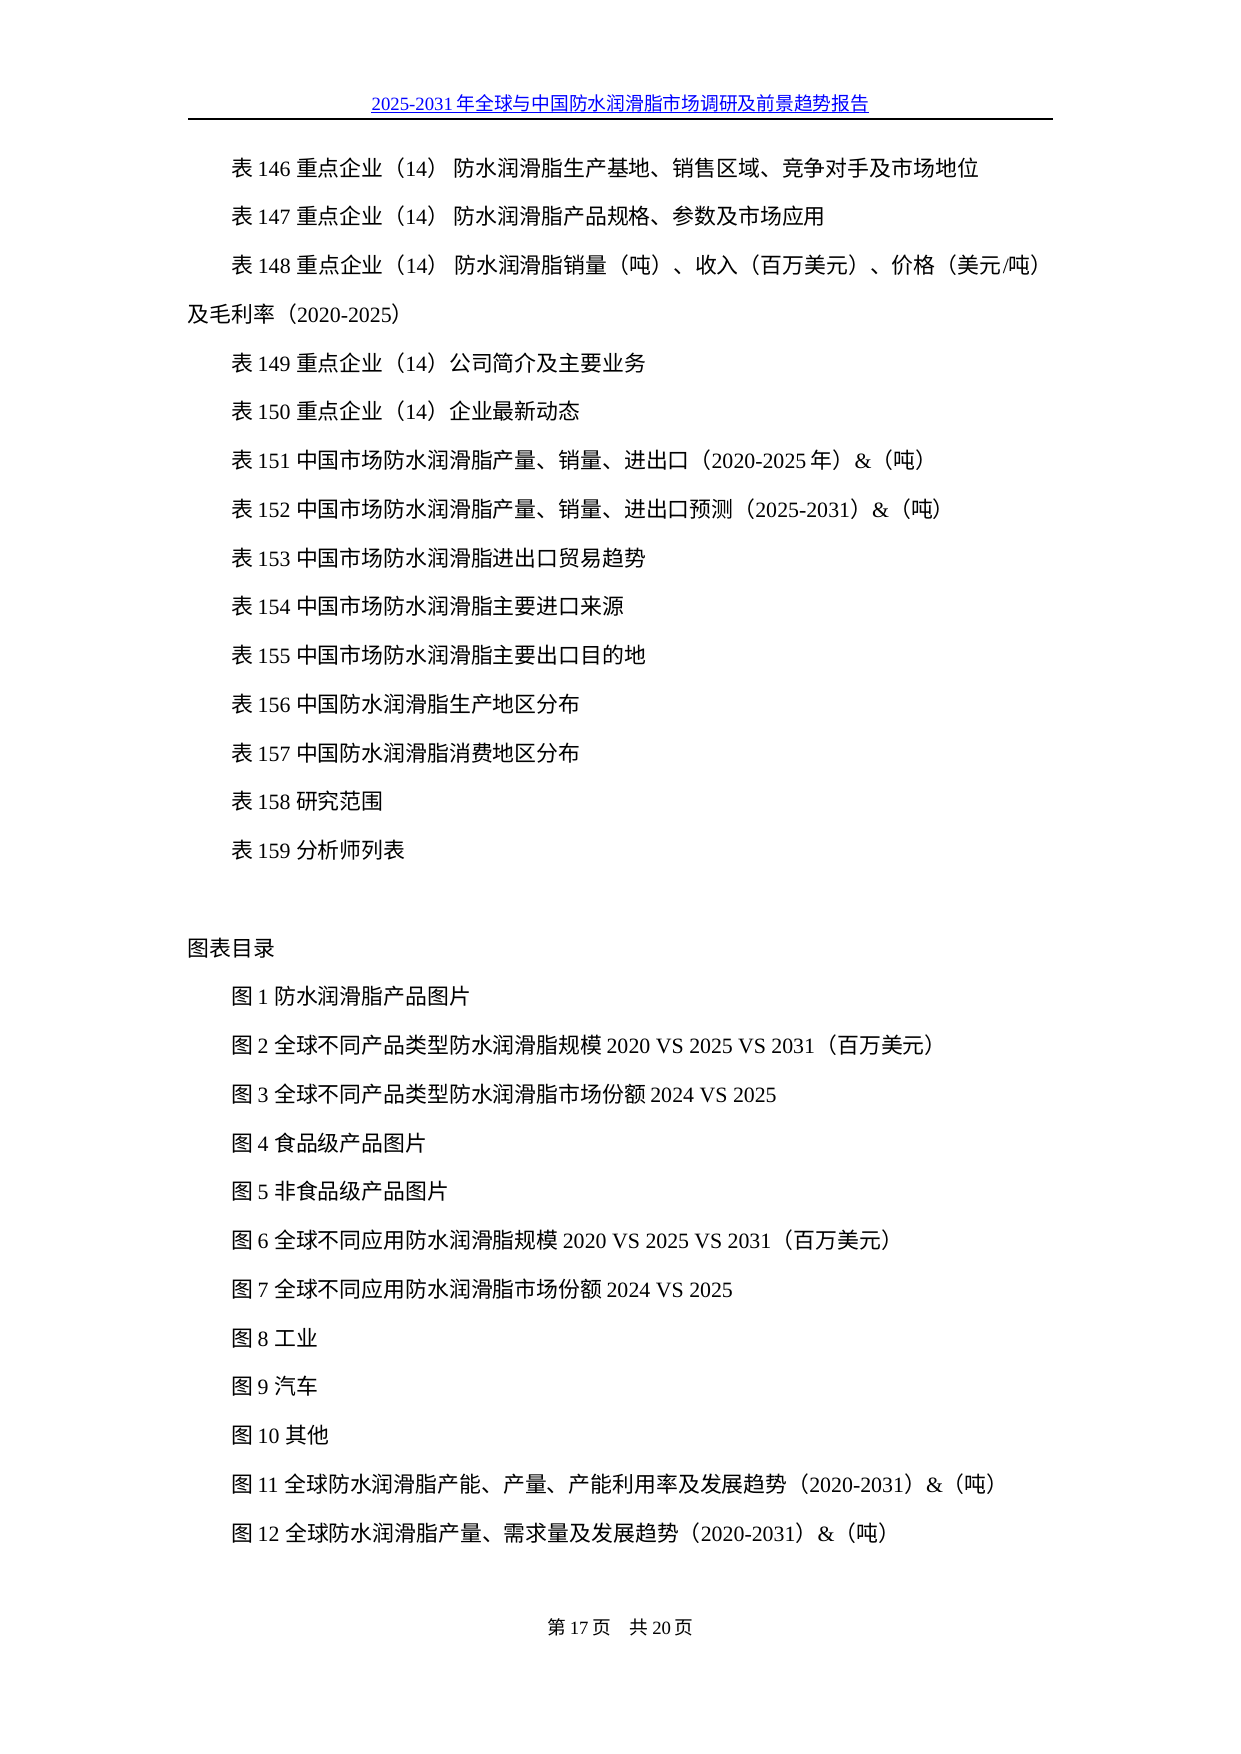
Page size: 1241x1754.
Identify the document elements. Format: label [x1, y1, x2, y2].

text [187, 150, 1053, 1548]
